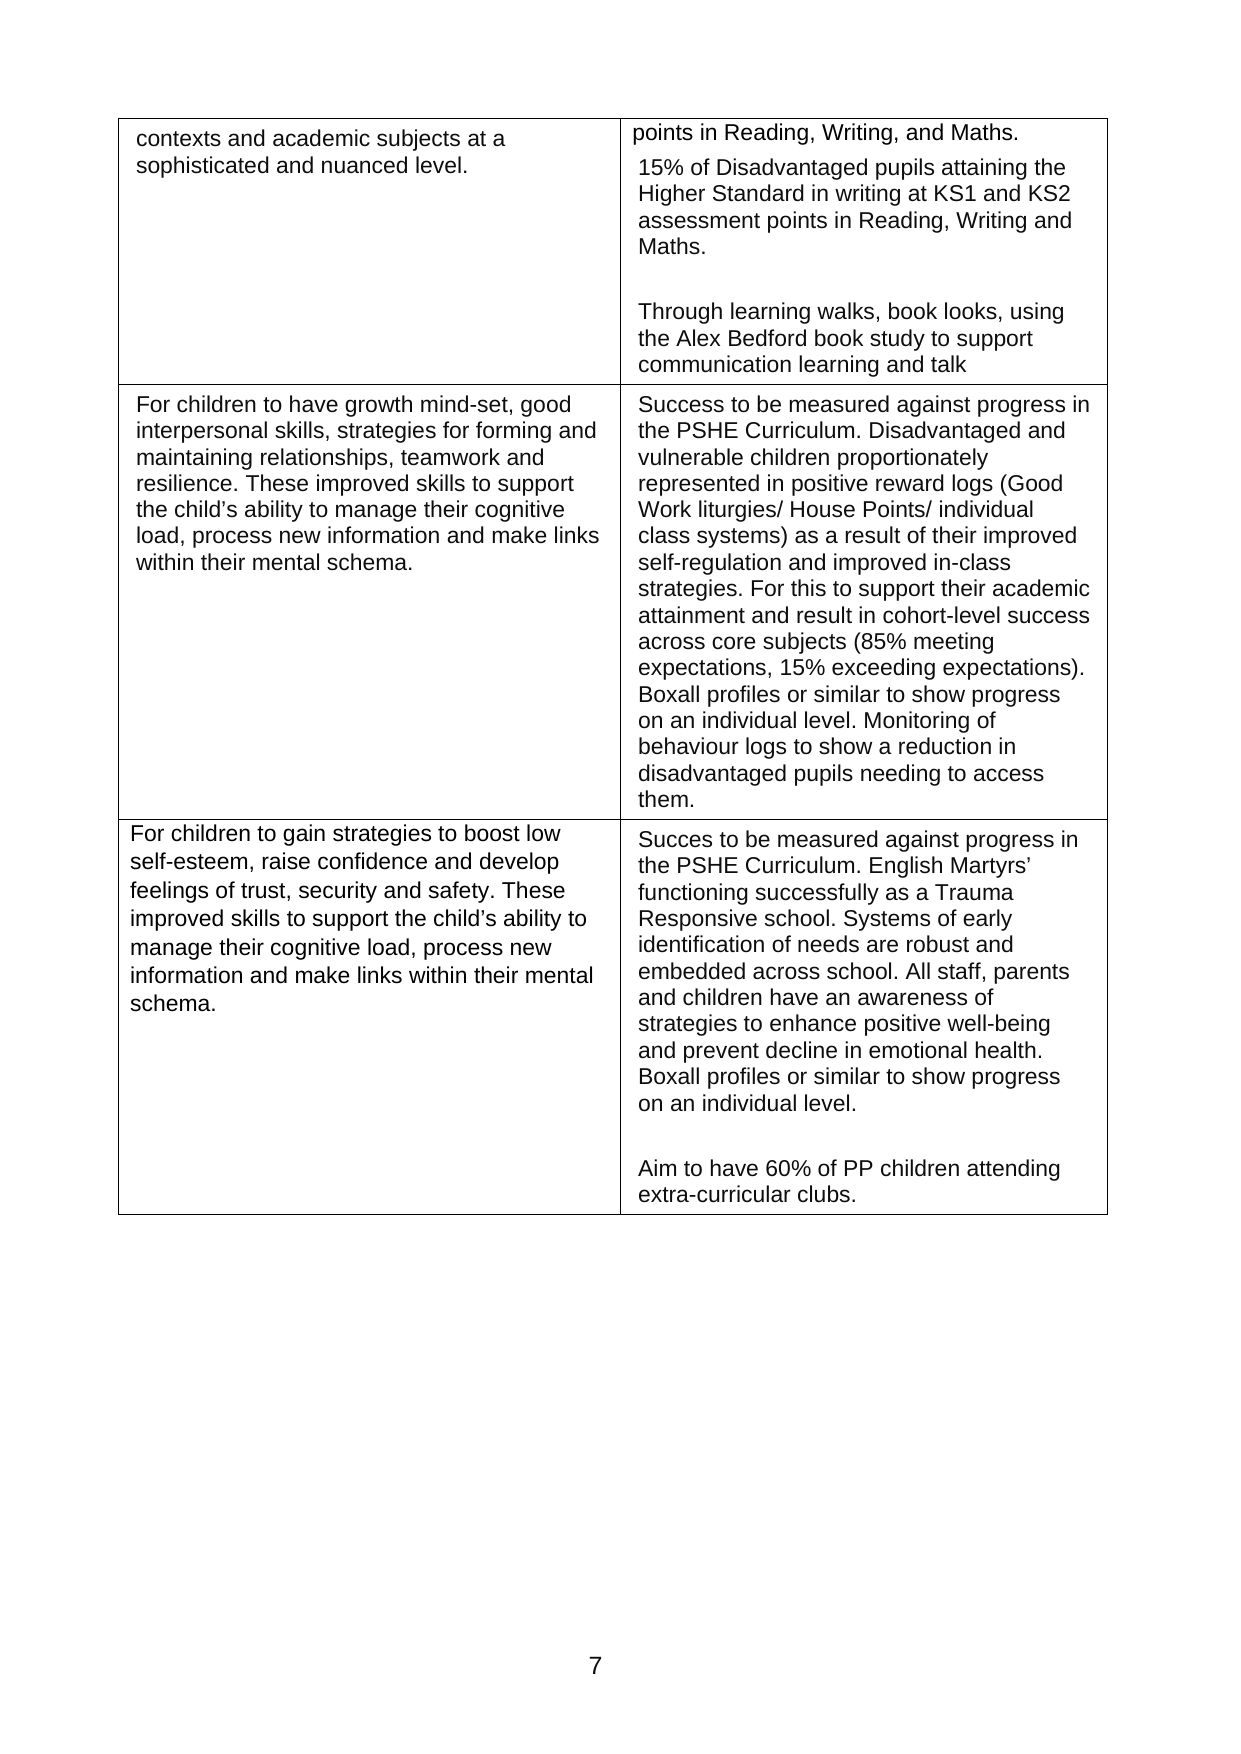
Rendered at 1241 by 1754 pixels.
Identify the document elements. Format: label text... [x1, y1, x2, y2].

table_cell For children to have growth mind-set, good interpersonal skills, strategies for forming and maintaining relationships, teamwork and resilience. These improved skills to support the child’s ability to manage their cognitive load, process new information and make links within their mental schema. [119, 385, 620, 819]
table_cell Succes to be measured against progress in the PSHE Curriculum. English Martyrs’ functioning successfully as a Trauma Responsive school. Systems of early identification of needs are robust and embedded across school. All staff, parents and children have an awareness of strategies to enhance positive well-being and prevent decline in emotional health. Boxall profiles or similar to show progress on an individual level. Aim to have 60% of PP children attending extra-curricular clubs. [621, 820, 1107, 1214]
table_cell Success to be measured against progress in the PSHE Curriculum. Disadvantaged and vulnerable children proportionately represented in positive reward logs (Good Work liturgies/ House Points/ individual class systems) as a result of their improved self-regulation and improved in-class strategies. For this to support their academic attainment and result in cohort-level success across core subjects (85% meeting expectations, 15% exceeding expectations). Boxall profiles or similar to show progress on an individual level. Monitoring of behaviour logs to show a reduction in disadvantaged pupils needing to access them. [621, 385, 1107, 819]
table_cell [119, 119, 620, 383]
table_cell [621, 119, 1107, 383]
table_cell For children to gain strategies to boost low self-esteem, raise confidence and develop feelings of trust, security and safety. These improved skills to support the child’s ability to manage their cognitive load, process new information and make links within their mental schema. [119, 820, 620, 1214]
